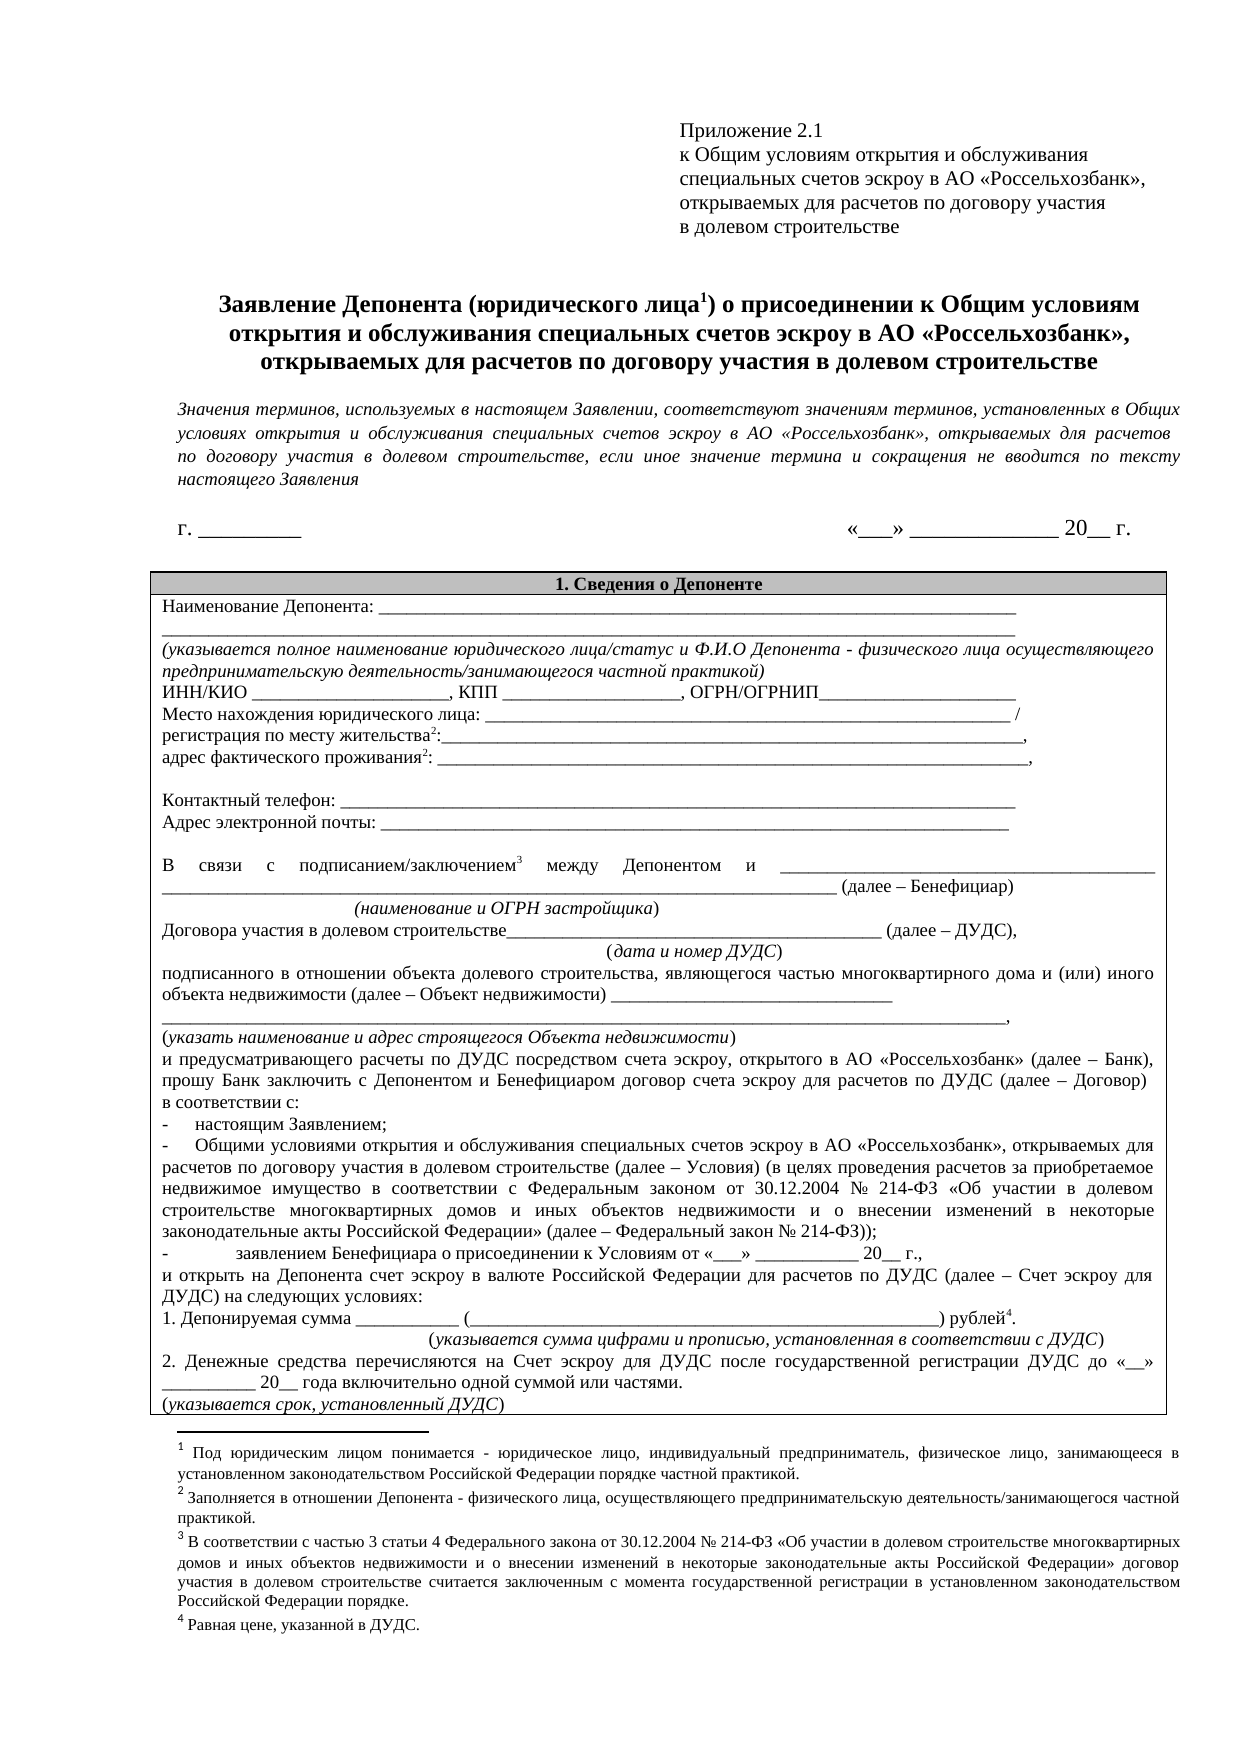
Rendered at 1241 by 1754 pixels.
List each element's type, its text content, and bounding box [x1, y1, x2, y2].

table_header 1. Сведения о Депоненте [151, 573, 1166, 594]
text Значения терминов, используемых в настоящем Заявлении, соответствуют значениям терминов, установленных в Общих условиях открытия и обслуживания специальных счетов эскроу в АО «Россельхозбанк», открываемых для расчетов по договору участия в долевом строительстве, если иное значение термина и сокращения не вводится по тексту настоящего Заявления [177, 398, 1181, 489]
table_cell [151, 595, 1166, 1414]
text Заявление Депонента (юридического лица) о присоединении к Общим условиям открытия и обслуживания специальных счетов эскроу в АО «Россельхозбанк», открываемых для расчетов по договору участия в долевом строительстве [177, 289, 1181, 375]
text Приложение 2.1 [679, 118, 1181, 142]
text к Общим условиям открытия и обслуживания специальных счетов эскроу в АО «Россельхозбанк», открываемых для расчетов по договору участия в долевом строительстве [679, 142, 1181, 238]
text г. _________ «___» _____________ 20__ г. [177, 514, 1181, 541]
